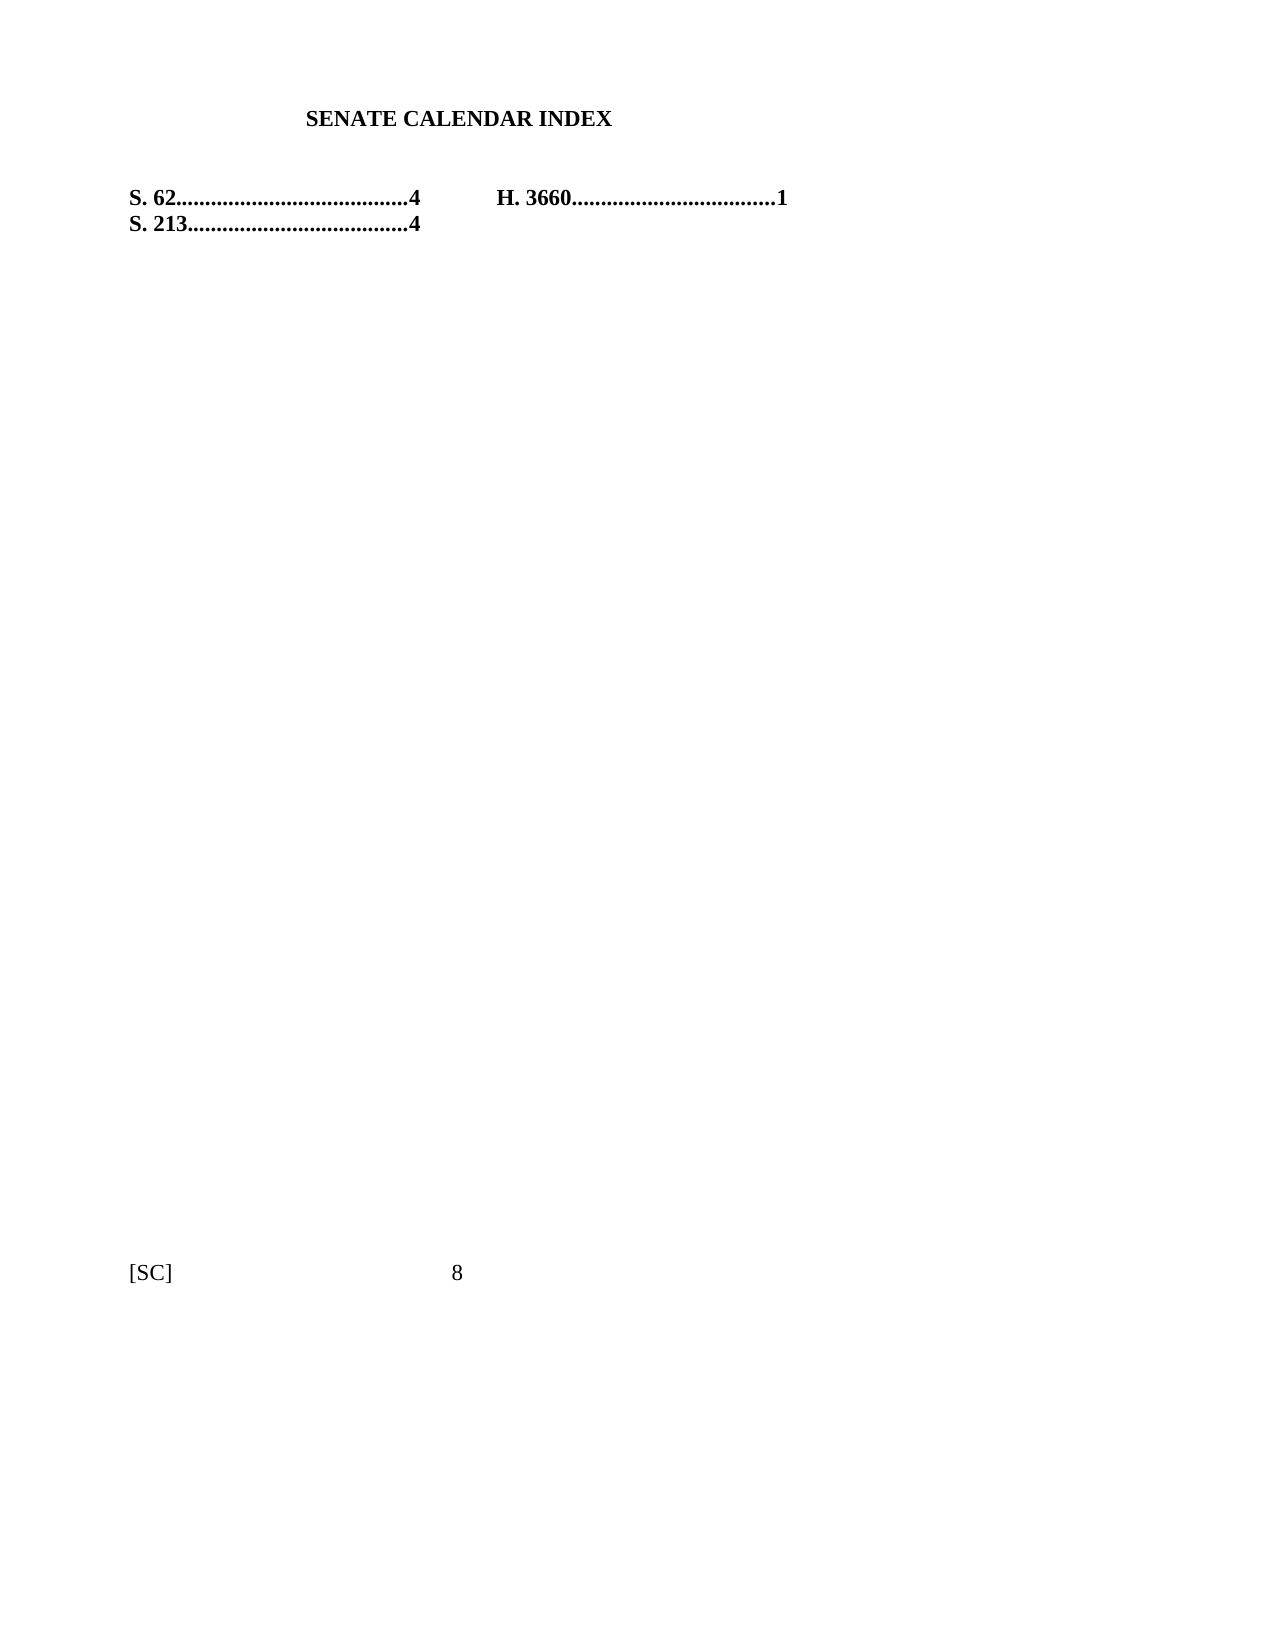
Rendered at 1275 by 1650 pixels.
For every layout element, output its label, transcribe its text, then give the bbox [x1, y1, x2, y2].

text SENATE CALENDAR INDEX [129, 105, 789, 131]
text H. 3660 1 [496, 184, 789, 210]
text S. 213 4 [129, 210, 421, 237]
text S. 62 4 [129, 184, 421, 210]
